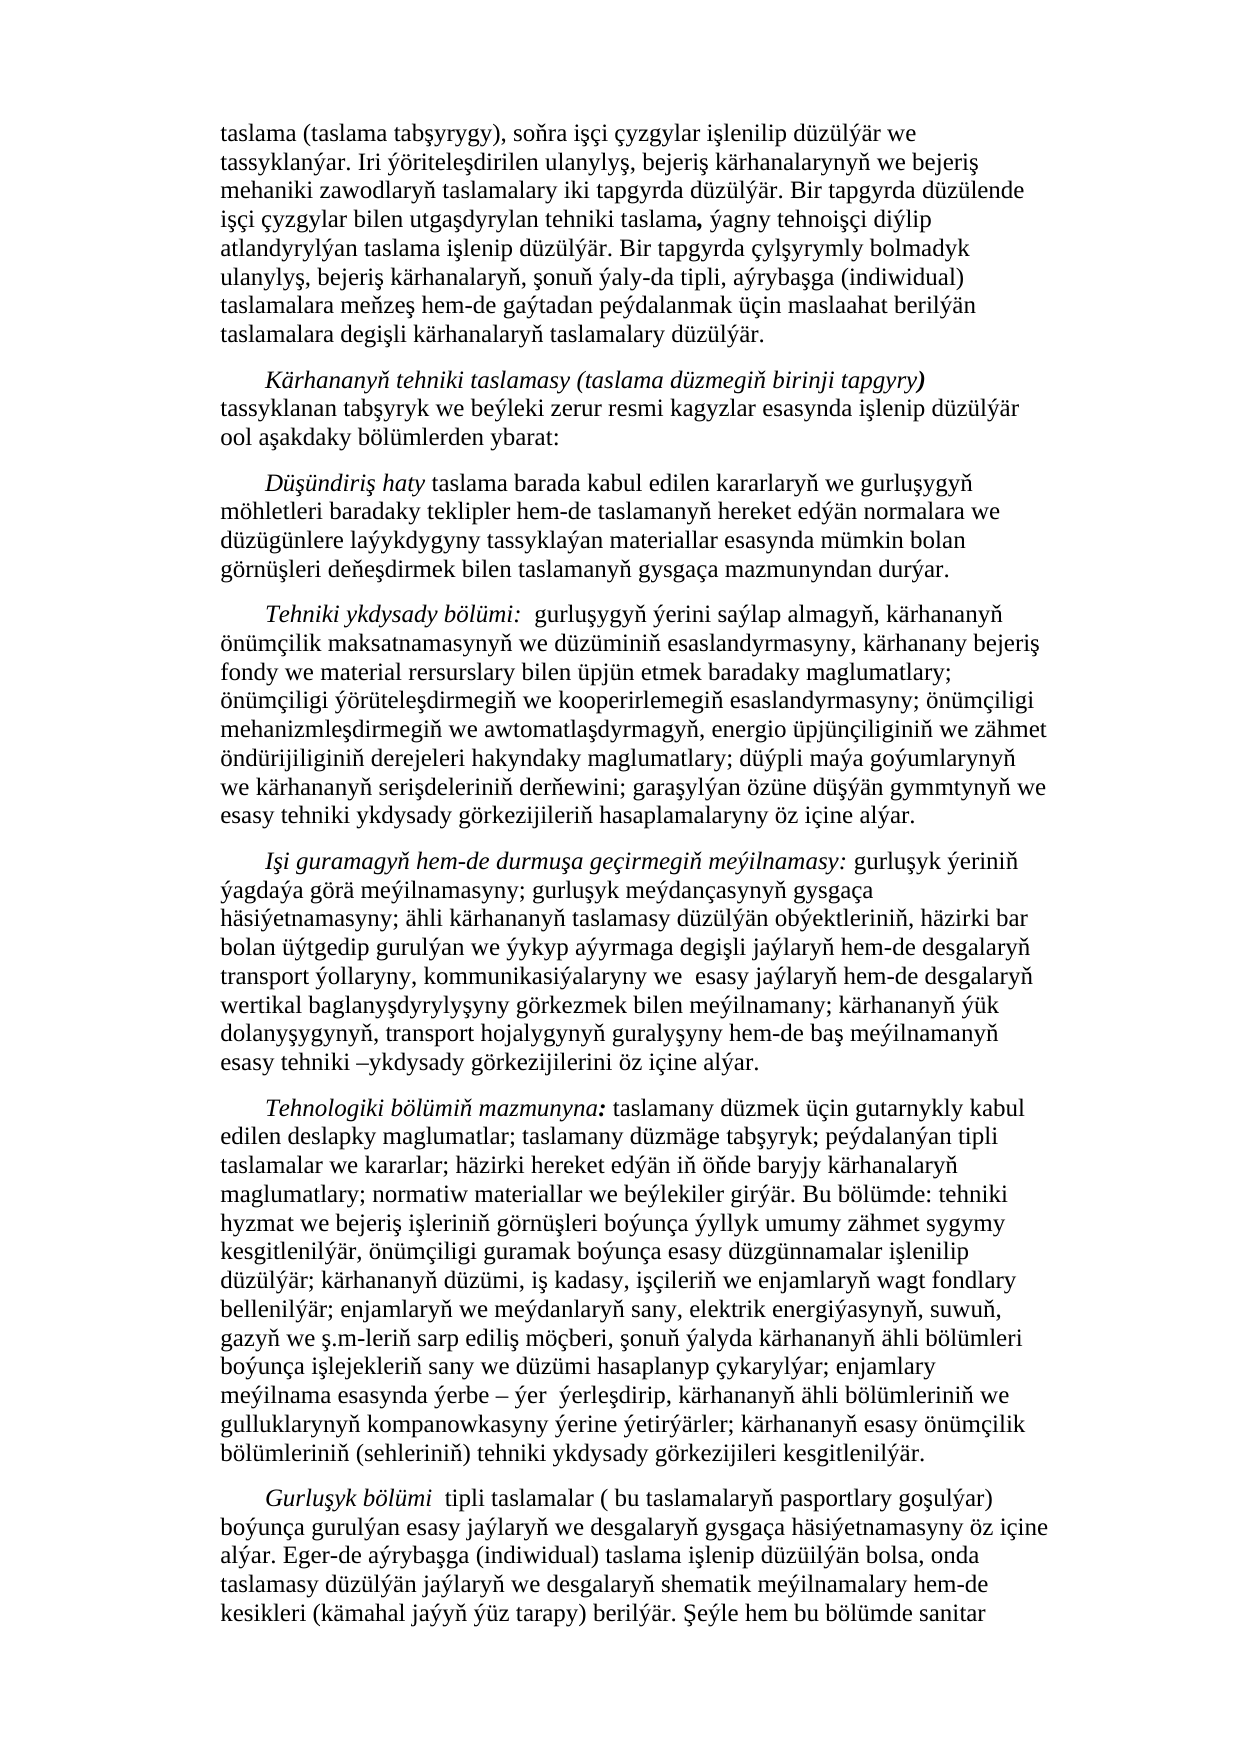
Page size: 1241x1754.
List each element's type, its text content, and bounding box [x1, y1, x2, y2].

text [220, 118, 1049, 348]
text Tehniki ykdysady bölümi: gurluşygyň ýerini saýlap almagyň, kärhananyň önümçilik maksatnamasynyň we düzüminiň esaslandyrmasyny, kärhanany bejeriş fondy we material rersurslary bilen üpjün etmek baradaky maglumatlary; önümçiligi ýörüteleşdirmegiň we kooperirlemegiň esaslandyrmasyny; önümçiligi mehanizmleşdirmegiň we awtomatlaşdyrmagyň, energio üpjünçiliginiň we zähmet öndürijiliginiň derejeleri hakyndaky maglumatlary; düýpli maýa goýumlarynyň we kärhananyň serişdeleriniň derňewini; garaşylýan özüne düşýän gymmtynyň we esasy tehniki ykdysady görkezijileriň hasaplamalaryny öz içine alýar. [220, 599, 1049, 829]
text Işi guramagyň hem-de durmuşa geçirmegiň meýilnamasy: gurluşyk ýeriniň ýagdaýa görä meýilnamasyny; gurluşyk meýdançasynyň gysgaça häsiýetnamasyny; ähli kärhananyň taslamasy düzülýän obýektleriniň, häzirki bar bolan üýtgedip gurulýan we ýykyp aýyrmaga degişli jaýlaryň hem-de desgalaryň transport ýollaryny, kommunikasiýalaryny we esasy jaýlaryň hem-de desgalaryň wertikal baglanyşdyrylyşyny görkezmek bilen meýilnamany; kärhananyň ýük dolanyşygynyň, transport hojalygynyň guralyşyny hem-de baş meýilnamanyň esasy tehniki –ykdysady görkezijilerini öz içine alýar. [220, 846, 1049, 1076]
text Düşündiriş haty taslama barada kabul edilen kararlaryň we gurluşygyň möhletleri baradaky teklipler hem-de taslamanyň hereket edýän normalara we düzügünlere laýykdygyny tassyklaýan materiallar esasynda mümkin bolan görnüşleri deňeşdirmek bilen taslamanyň gysgaça mazmunyndan durýar. [220, 468, 1049, 583]
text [220, 1483, 1049, 1627]
text Kärhananyň tehniki taslamasy (taslama düzmegiň birinji tapgyry) tassyklanan tabşyryk we beýleki zerur resmi kagyzlar esasynda işlenip düzülýär ool aşakdaky bölümlerden ybarat: [220, 365, 1049, 451]
text Tehnologiki bölümiň mazmunyna: taslamany düzmek üçin gutarnykly kabul edilen deslapky maglumatlar; taslamany düzmäge tabşyryk; peýdalanýan tipli taslamalar we kararlar; häzirki hereket edýän iň öňde baryjy kärhanalaryň maglumatlary; normatiw materiallar we beýlekiler girýär. Bu bölümde: tehniki hyzmat we bejeriş işleriniň görnüşleri boýunça ýyllyk umumy zähmet sygymy kesgitlenilýär, önümçiligi guramak boýunça esasy düzgünnamalar işlenilip düzülýär; kärhananyň düzümi, iş kadasy, işçileriň we enjamlaryň wagt fondlary bellenilýär; enjamlaryň we meýdanlaryň sany, elektrik energiýasynyň, suwuň, gazyň we ş.m-leriň sarp ediliş möçberi, şonuň ýalyda kärhananyň ähli bölümleri boýunça işlejekleriň sany we düzümi hasaplanyp çykarylýar; enjamlary meýilnama esasynda ýerbe – ýer ýerleşdirip, kärhananyň ähli bölümleriniň we gulluklarynyň kompanowkasyny ýerine ýetirýärler; kärhananyň esasy önümçilik bölümleriniň (sehleriniň) tehniki ykdysady görkezijileri kesgitlenilýär. [220, 1093, 1049, 1466]
